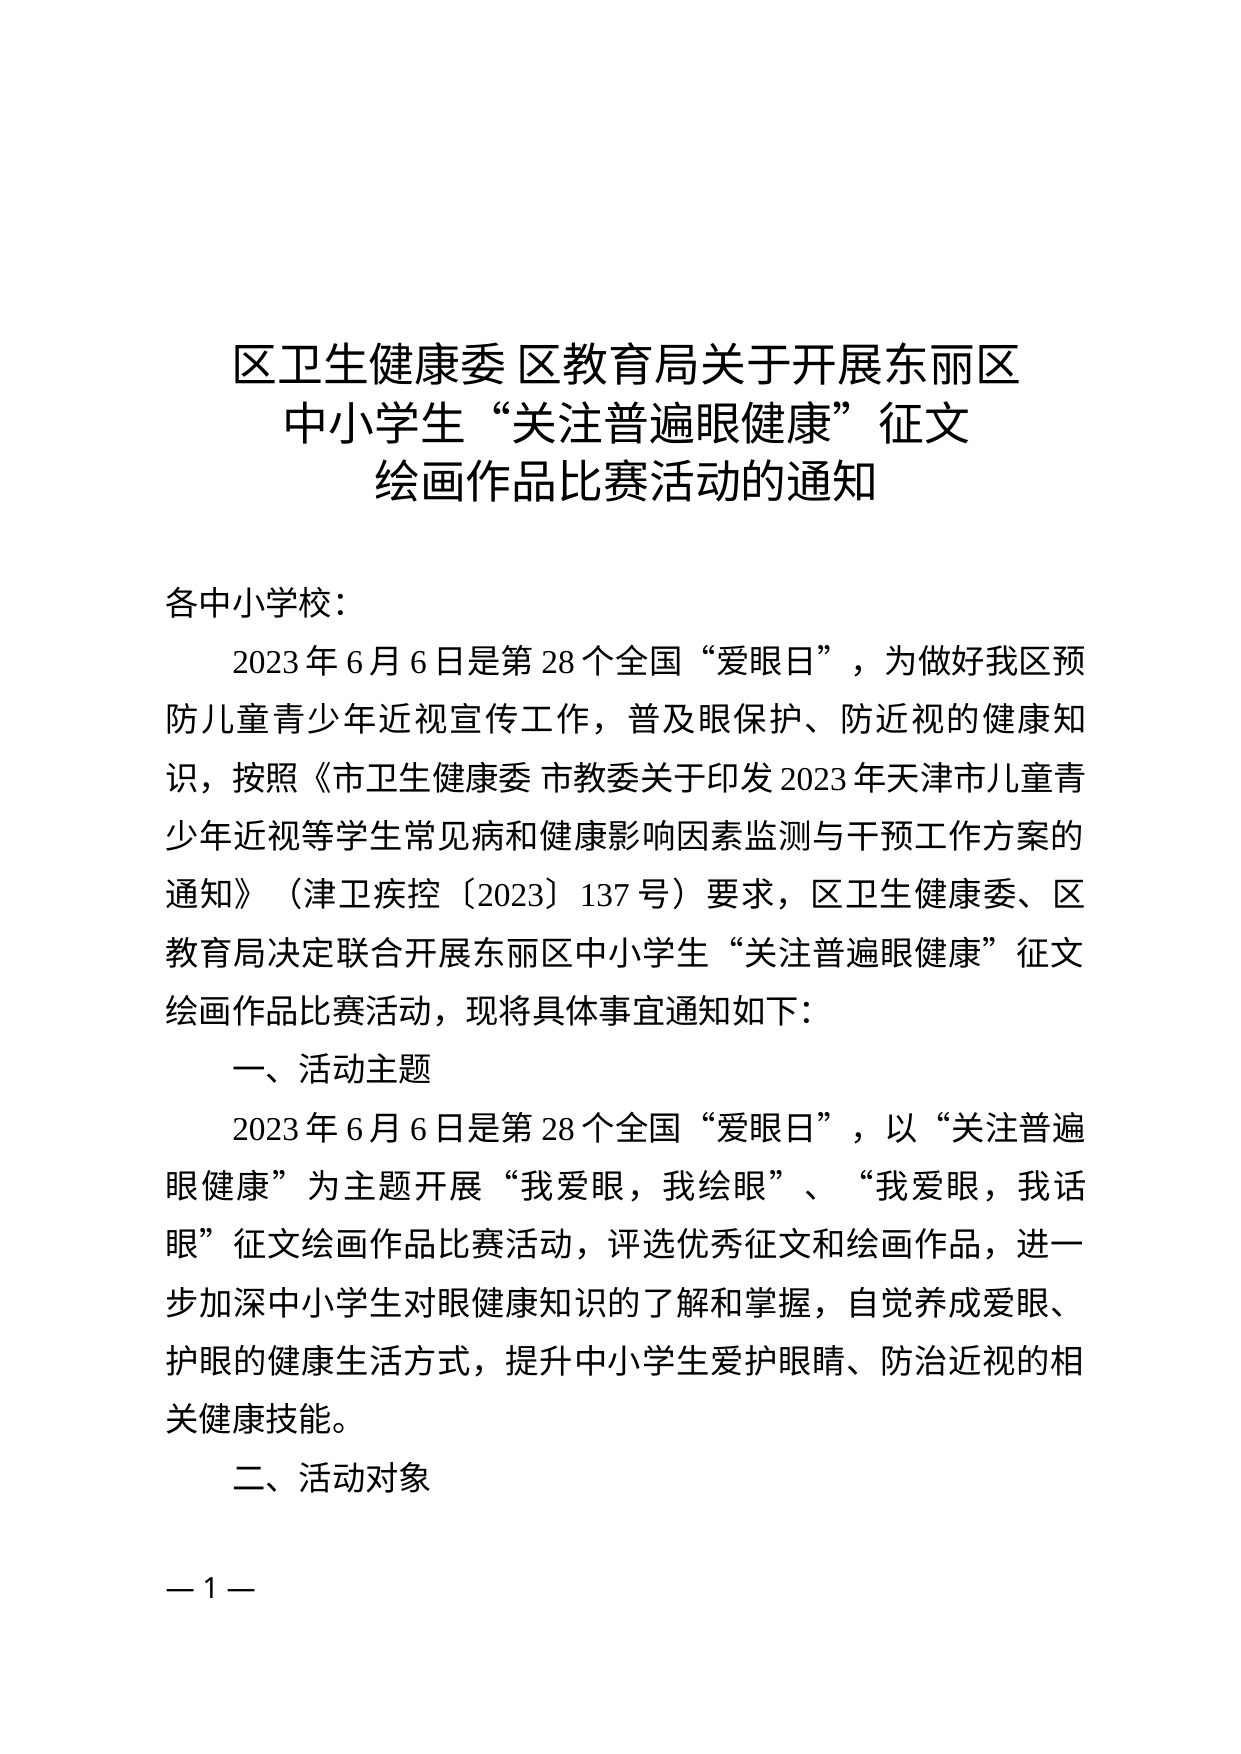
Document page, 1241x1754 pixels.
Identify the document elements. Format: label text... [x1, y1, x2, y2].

text 绘画作品比赛活动的通知 [165, 452, 1087, 510]
list 2023年6月6日是第28个全国“爱眼日”，为做好我区预防儿童青少年近视宣传工作，普及眼保护、防近视的健康知识，按照《市卫生健康委 市教委关于印发2023年天津市儿童青少年近视等学生常见病和健康影响因素监测与干预工作方案的通知》（津卫疾控〔2023〕137号）要求，区卫生健康委、区教育局决定联合开展东丽区中小学生“关注普遍眼健康”征文绘画作品比赛活动，现将具体事宜通知如下： [165, 627, 1087, 1035]
text 中小学生“关注普遍眼健康”征文 [165, 393, 1087, 452]
list 各中小学校： [165, 568, 1087, 627]
list 2023年6月6日是第28个全国“爱眼日”，以“关注普遍眼健康”为主题开展“我爱眼，我绘眼”、“我爱眼，我话眼”征文绘画作品比赛活动，评选优秀征文和绘画作品，进一步加深中小学生对眼健康知识的了解和掌握，自觉养成爱眼、护眼的健康生活方式，提升中小学生爱护眼睛、防治近视的相关健康技能。 [165, 1093, 1087, 1443]
list 二、活动对象 [165, 1443, 1087, 1502]
text 区卫生健康委 区教育局关于开展东丽区 [165, 335, 1087, 393]
list 一、活动主题 [165, 1035, 1087, 1093]
